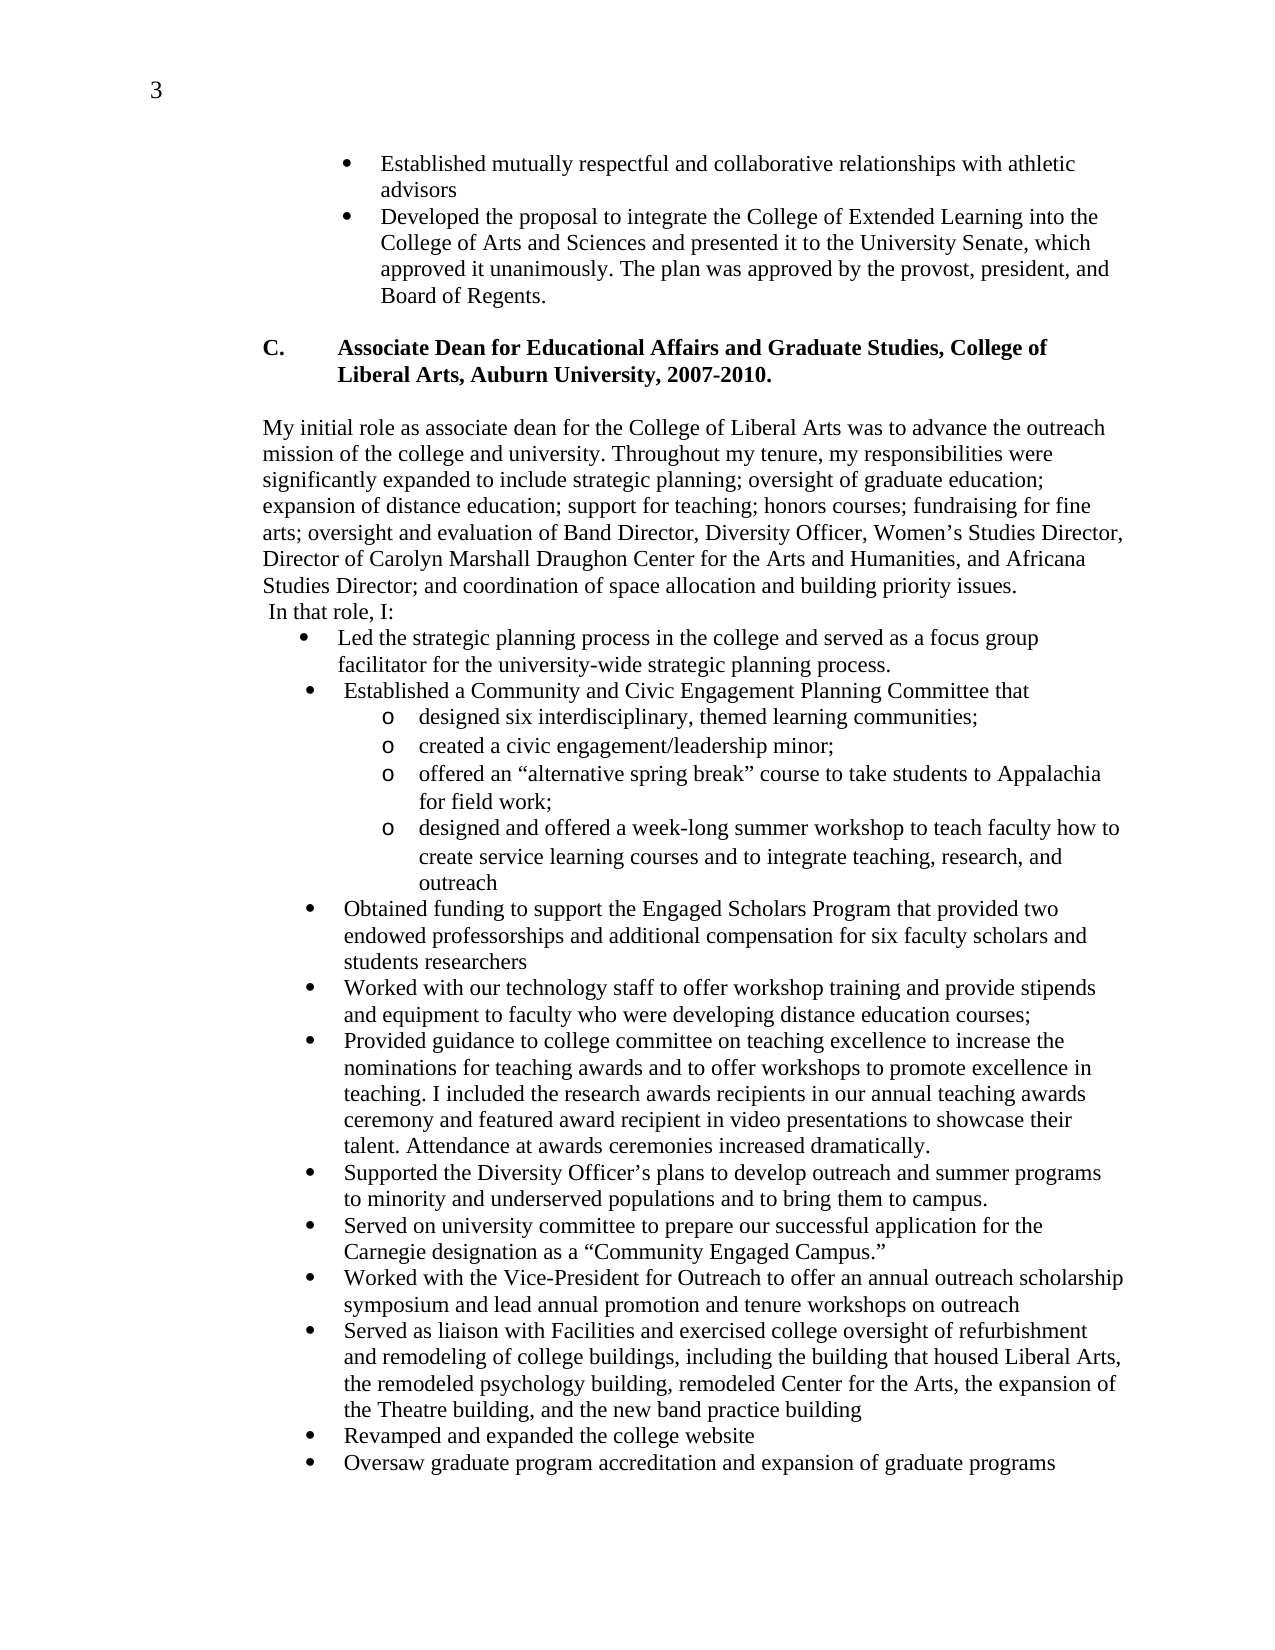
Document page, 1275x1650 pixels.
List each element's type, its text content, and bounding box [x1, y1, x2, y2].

list Served on university committee to prepare our successful application for the Carnegie designation as a “Community Engaged Campus.” [306, 1212, 1125, 1264]
list Served as liaison with Facilities and exercised college oversight of refurbishment and remodeling of college buildings, including the building that housed Liberal Arts, the remodeled psychology building, remodeled Center for the Arts, the expansion of the Theatre building, and the new band practice building [306, 1317, 1125, 1422]
list Developed the proposal to integrate the College of Extended Learning into the College of Arts and Sciences and presented it to the University Senate, which approved it unanimously. The plan was approved by the provost, president, and Board of Regents. [343, 203, 1125, 308]
list Supported the Diversity Officer’s plans to develop outreach and summer programs to minority and underserved populations and to bring them to campus. [306, 1159, 1125, 1212]
list created a civic engagement/leadership minor; [381, 732, 1125, 760]
list Provided guidance to college committee on teaching excellence to increase the nominations for teaching awards and to offer workshops to promote excellence in teaching. I included the research awards recipients in our annual teaching awards ceremony and featured award recipient in video presentations to showcase their talent. Attendance at awards ceremonies increased dramatically. [306, 1027, 1125, 1159]
list My initial role as associate dean for the College of Liberal Arts was to advance the outreach mission of the college and university. Throughout my tenure, my responsibilities were significantly expanded to include strategic planning; oversight of graduate education; expansion of distance education; support for teaching; honors courses; fundraising for fine arts; oversight and evaluation of Band Director, Diversity Officer, Women’s Studies Director, Director of Carolyn Marshall Draughon Center for the Arts and Humanities, and Africana Studies Director; and coordination of space allocation and building priority issues. [262, 413, 1125, 598]
list Established mutually respectful and collaborative relationships with athletic advisors [343, 150, 1125, 203]
list Associate Dean for Educational Affairs and Graduate Studies, College of Liberal Arts, Auburn University, 2007-2010. [262, 334, 1125, 387]
list Revamped and expanded the college website [306, 1422, 1125, 1449]
list designed and offered a week-long summer workshop to teach faculty how to create service learning courses and to integrate teaching, research, and outreach [381, 814, 1125, 895]
list Obtained funding to support the Engaged Scholars Program that provided two endowed professorships and additional compensation for six faculty scholars and students researchers [306, 895, 1125, 974]
list offered an “alternative spring break” course to take students to Appalachia for field work; [381, 760, 1125, 814]
list Worked with the Vice-President for Outreach to offer an annual outreach scholarship symposium and lead annual promotion and tenure workshops on outreach [306, 1264, 1125, 1317]
list Worked with our technology staff to offer workshop training and provide stipends and equipment to faculty who were developing distance education courses; [306, 974, 1125, 1027]
list Led the strategic planning process in the college and served as a focus group facilitator for the university-wide strategic planning process. [300, 624, 1125, 677]
list Established a Community and Civic Engagement Planning Committee that [306, 677, 1125, 703]
list Oversaw graduate program accreditation and expansion of graduate programs [306, 1449, 1125, 1475]
list In that role, I: [262, 598, 1125, 624]
list designed six interdisciplinary, themed learning communities; [381, 703, 1125, 732]
